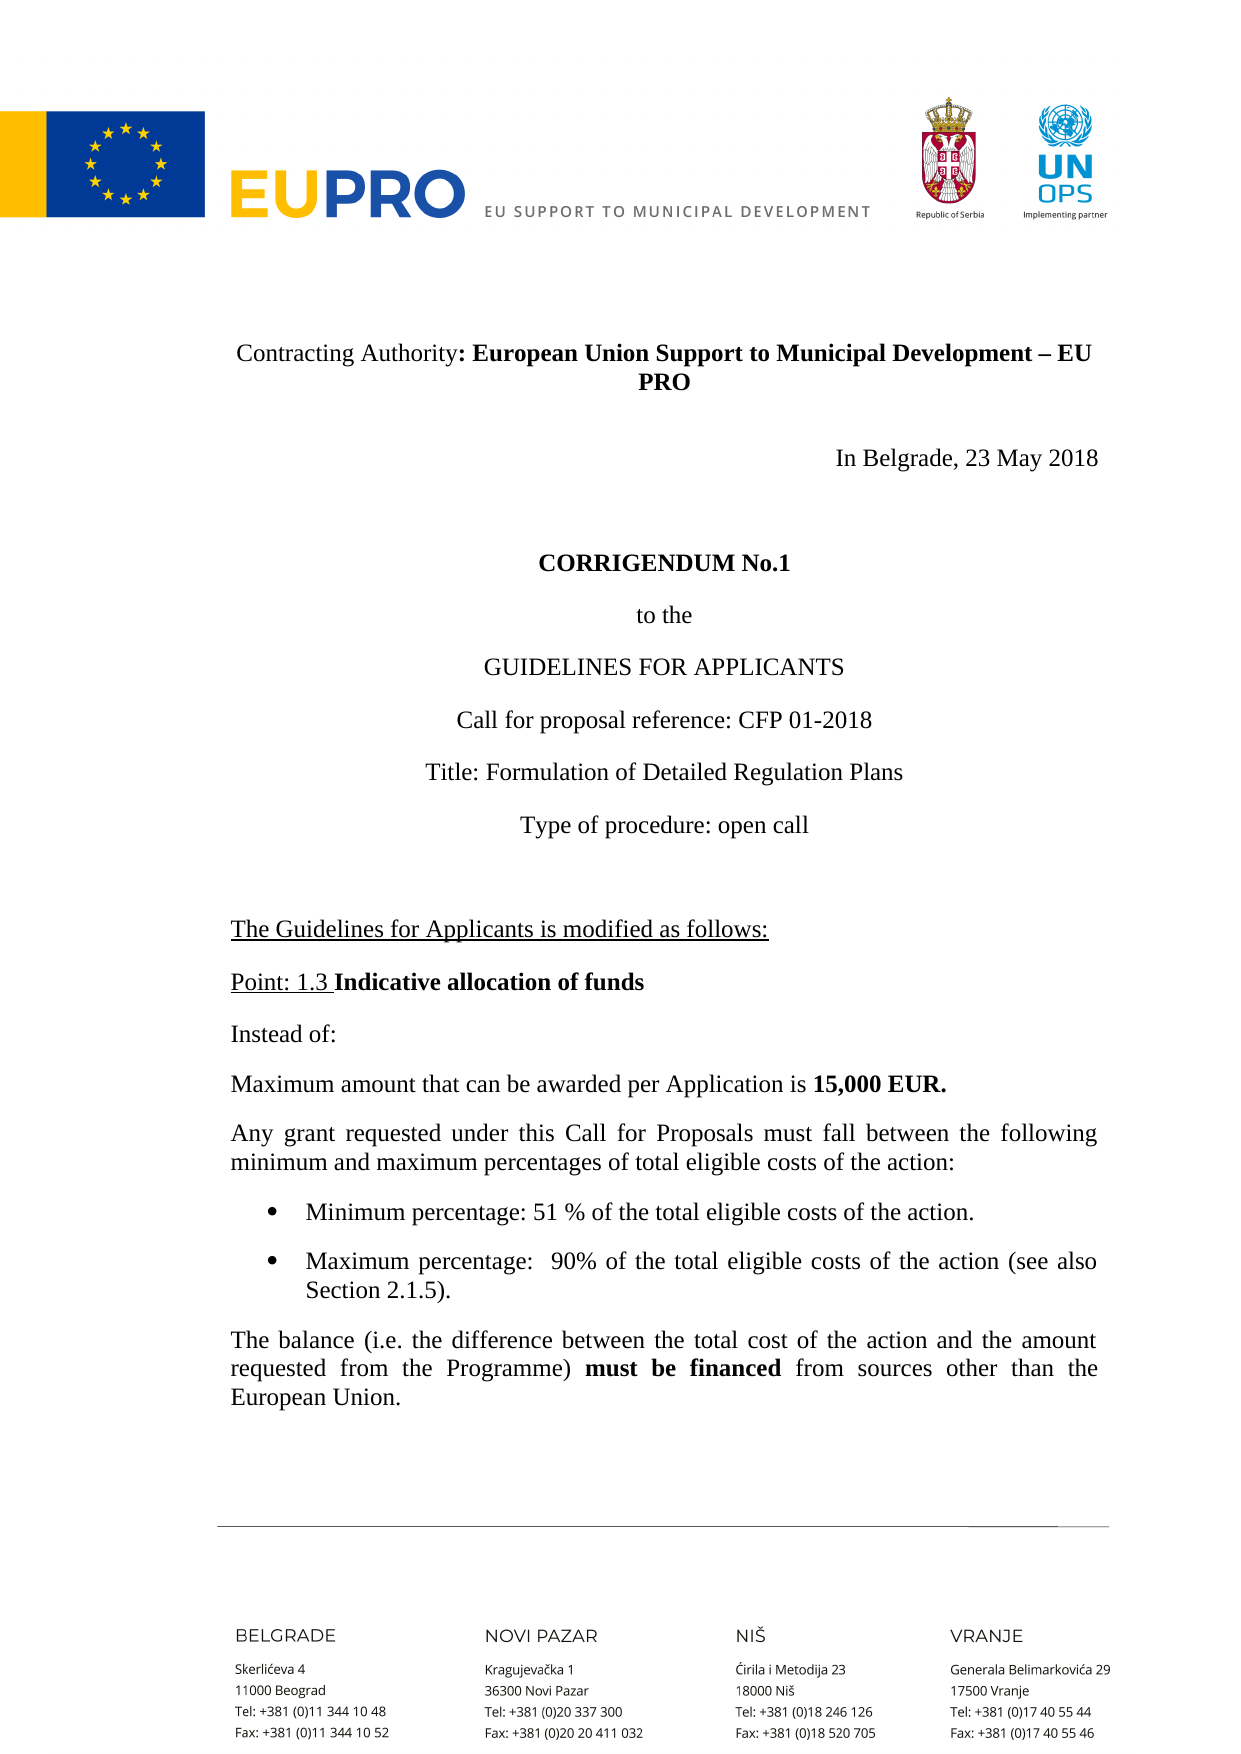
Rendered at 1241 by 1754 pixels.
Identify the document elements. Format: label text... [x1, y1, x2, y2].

list Maximum percentage: 90% of the total eligible costs of the action (see also Section 2.1.5). [268, 1246, 1098, 1304]
picture [0, 32, 1115, 232]
text CORRIGENDUM No.1 [230, 548, 1098, 576]
text GUIDELINES FOR APPLICANTS [230, 652, 1098, 681]
text Call for proposal reference: CFP 01-2018 [230, 705, 1098, 734]
picture [48, 1551, 1135, 1754]
text Point: 1.3 Indicative allocation of funds [230, 967, 1098, 996]
text Maximum amount that can be awarded per Application is 15,000 EUR. [230, 1069, 1098, 1098]
text In Belgrade, 23 May 2018 [230, 443, 1098, 472]
title Contracting Authority: European Union Support to Municipal Development – EU PRO [230, 338, 1098, 396]
text to the [230, 600, 1098, 629]
text Instead of: [230, 1019, 1098, 1048]
text Any grant requested under this Call for Proposals must fall between the following minimum and maximum percentages of total eligible costs of the action: [230, 1118, 1098, 1176]
text Type of procedure: open call [230, 810, 1098, 838]
text Title: Formulation of Detailed Regulation Plans [230, 757, 1098, 786]
text The Guidelines for Applicants is modified as follows: [230, 914, 1098, 943]
list Minimum percentage: 51 % of the total eligible costs of the action. [268, 1197, 1098, 1226]
